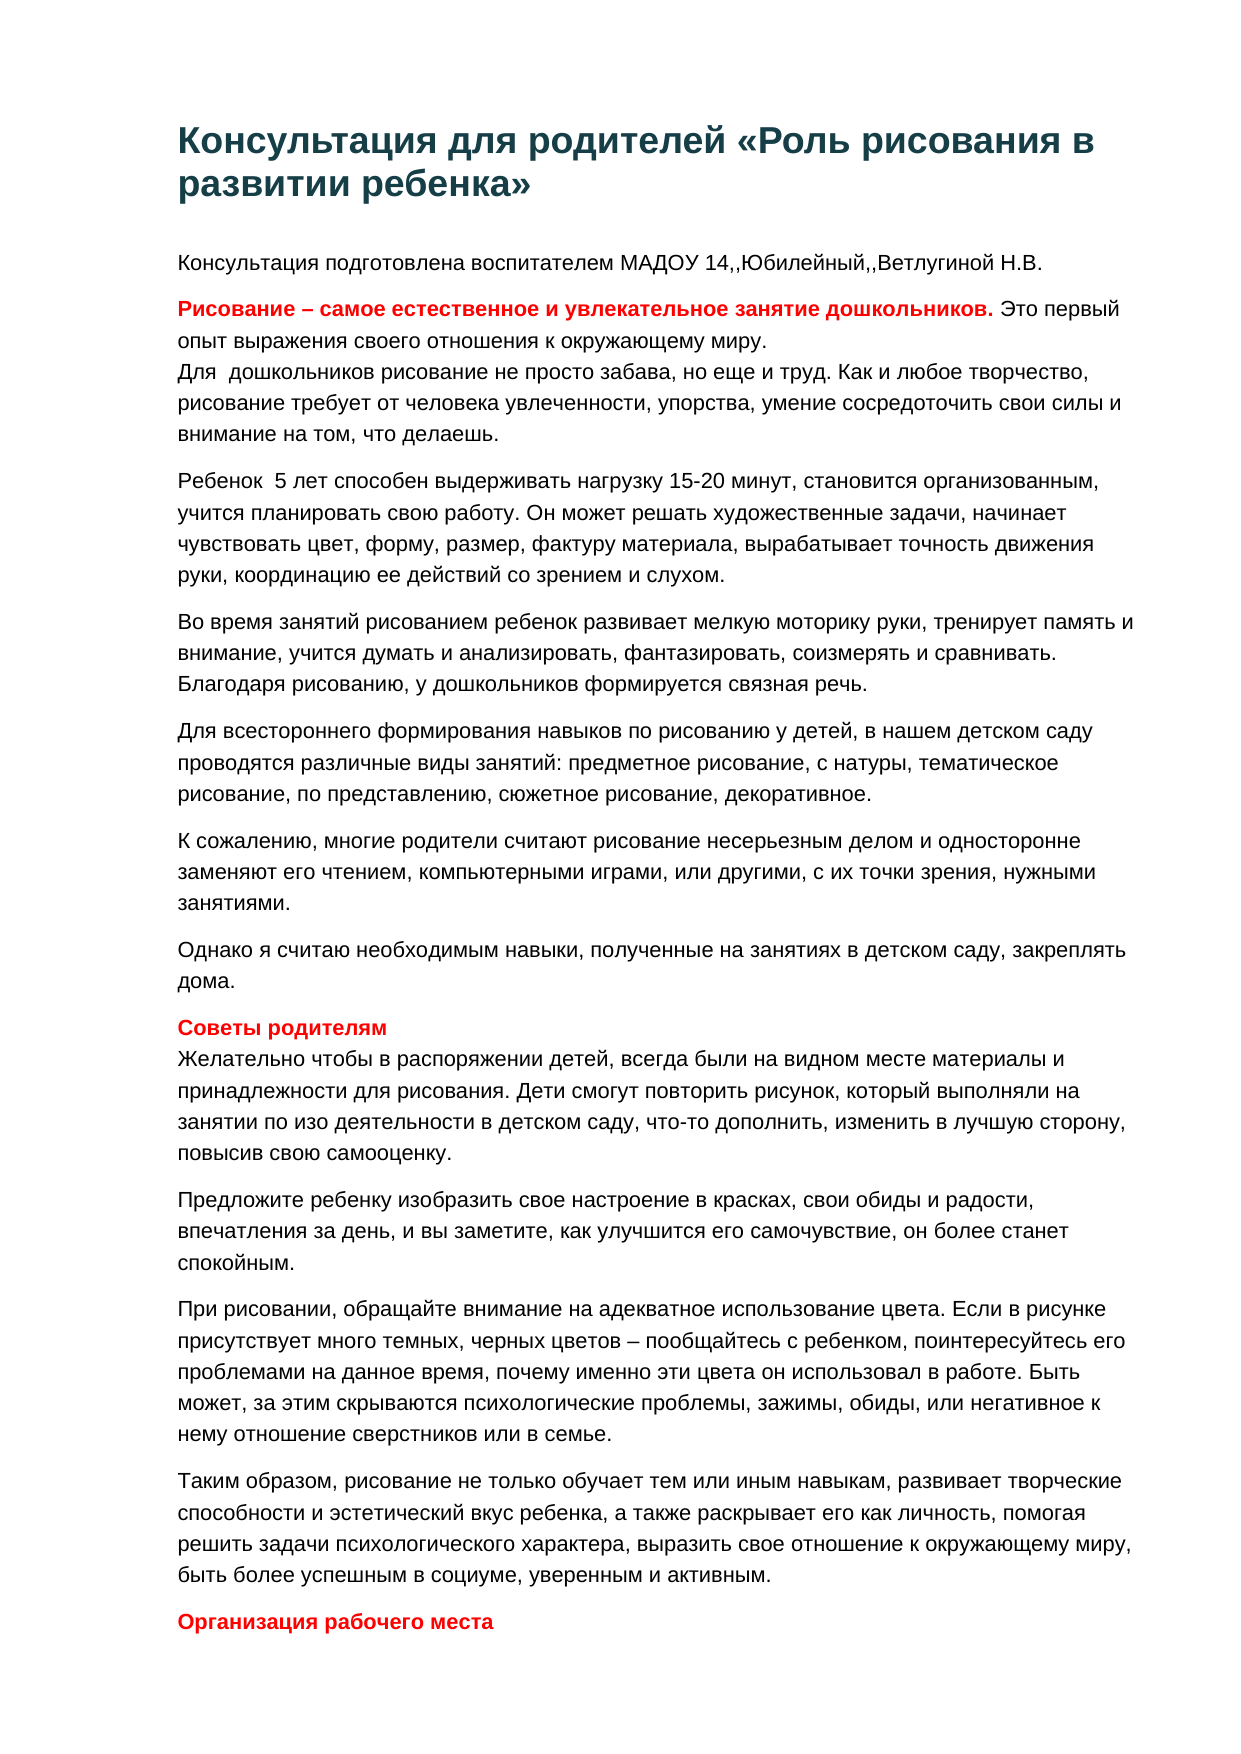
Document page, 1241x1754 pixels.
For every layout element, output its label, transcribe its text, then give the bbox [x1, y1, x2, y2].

text Организация рабочего места [177, 1603, 1152, 1634]
text Предложите ребенку изобразить свое настроение в красках, свои обиды и радости, впечатления за день, и вы заметите, как улучшится его самочувствие, он более станет спокойным. [177, 1181, 1152, 1275]
text При рисовании, обращайте внимание на адекватное использование цвета. Если в рисунке присутствует много темных, черных цветов – пообщайтесь с ребенком, поинтересуйтесь его проблемами на данное время, почему именно эти цвета он использовал в работе. Быть может, за этим скрываются психологические проблемы, зажимы, обиды, или негативное к нему отношение сверстников или в семье. [177, 1290, 1152, 1447]
text Однако я считаю необходимым навыки, полученные на занятиях в детском саду, закреплять дома. [177, 931, 1152, 993]
text К сожалению, многие родители считают рисование несерьезным делом и односторонне заменяют его чтением, компьютерными играми, или другими, с их точки зрения, нужными занятиями. [177, 822, 1152, 915]
text Во время занятий рисованием ребенок развивает мелкую моторику руки, тренирует память и внимание, учится думать и анализировать, фантазировать, соизмерять и сравнивать. Благодаря рисованию, у дошкольников формируется связная речь. [177, 603, 1152, 697]
text Консультация подготовлена воспитателем МАДОУ 14,,Юбилейный,,Ветлугиной Н.В. [177, 243, 1152, 275]
text Рисование – самое естественное и увлекательное занятие дошкольников. Это первый опыт выражения своего отношения к окружающему миру. [177, 290, 1152, 353]
text Для дошкольников рисование не просто забава, но еще и труд. Как и любое творчество, рисование требует от человека увлеченности, упорства, умение сосредоточить свои силы и внимание на том, что делаешь. [177, 353, 1152, 447]
text Для всестороннего формирования навыков по рисованию у детей, в нашем детском саду проводятся различные виды занятий: предметное рисование, с натуры, тематическое рисование, по представлению, сюжетное рисование, декоративное. [177, 712, 1152, 806]
text Ребенок 5 лет способен выдерживать нагрузку 15-20 минут, становится организованным, учится планировать свою работу. Он может решать художественные задачи, начинает чувствовать цвет, форму, размер, фактуру материала, вырабатывает точность движения руки, координацию ее действий со зрением и слухом. [177, 462, 1152, 587]
text Таким образом, рисование не только обучает тем или иным навыкам, развивает творческие способности и эстетический вкус ребенка, а также раскрывает его как личность, помогая решить задачи психологического характера, выразить свое отношение к окружающему миру, быть более успешным в социуме, уверенным и активным. [177, 1462, 1152, 1587]
text Консультация для родителей «Роль рисования в развитии ребенка» [177, 118, 1152, 204]
text Советы родителям [177, 1009, 1152, 1040]
text Желательно чтобы в распоряжении детей, всегда были на видном месте материалы и принадлежности для рисования. Дети смогут повторить рисунок, который выполняли на занятии по изо деятельности в детском саду, что-то дополнить, изменить в лучшую сторону, повысив свою самооценку. [177, 1040, 1152, 1165]
